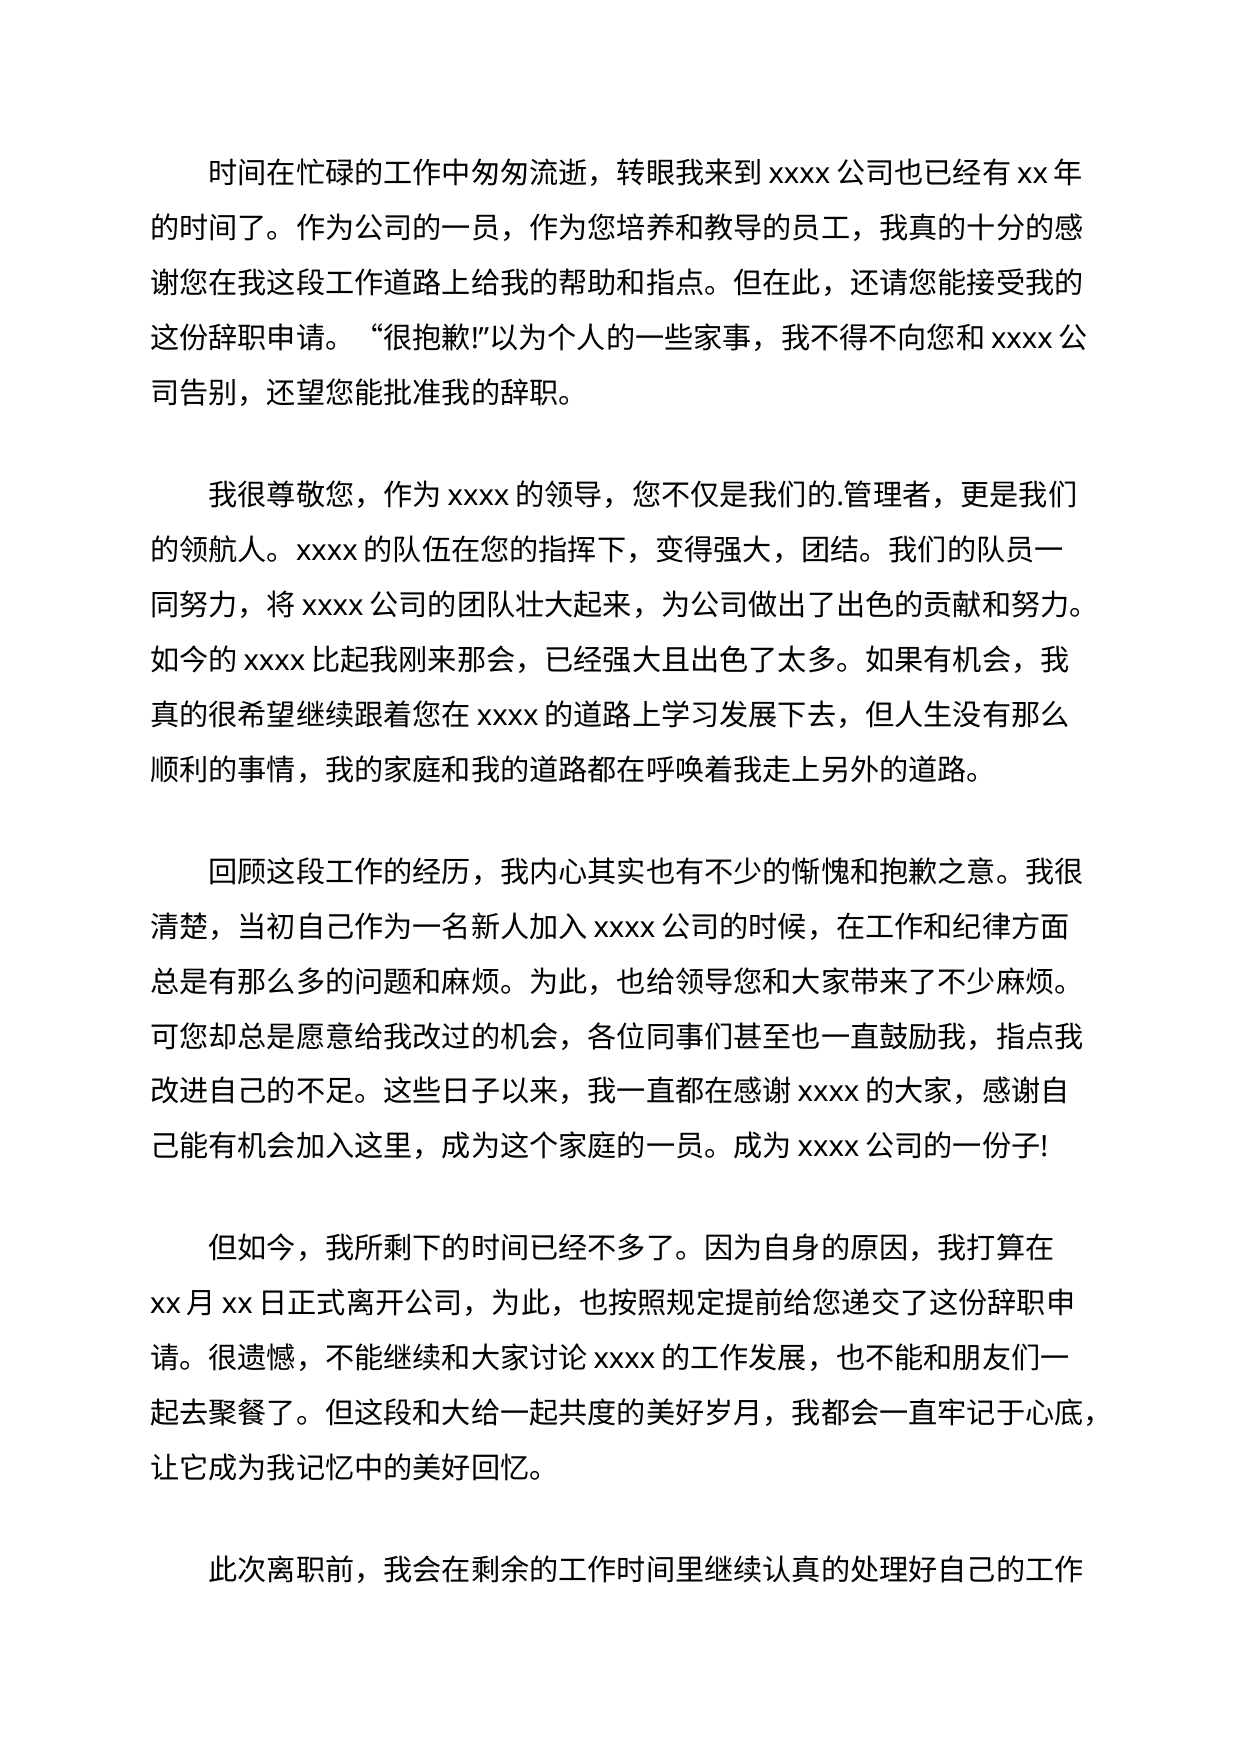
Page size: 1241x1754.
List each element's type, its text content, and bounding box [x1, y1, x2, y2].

text 我很尊敬您，作为xxxx的领导，您不仅是我们的.管理者，更是我们的领航人。xxxx的队伍在您的指挥下，变得强大，团结。我们的队员一同努力，将xxxx公司的团队壮大起来，为公司做出了出色的贡献和努力。如今的xxxx比起我刚来那会，已经强大且出色了太多。如果有机会，我真的很希望继续跟着您在xxxx的道路上学习发展下去，但人生没有那么顺利的事情，我的家庭和我的道路都在呼唤着我走上另外的道路。 [150, 472, 1090, 789]
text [150, 1547, 1090, 1589]
text 时间在忙碌的工作中匆匆流逝，转眼我来到xxxx公司也已经有xx年的时间了。作为公司的一员，作为您培养和教导的员工，我真的十分的感谢您在我这段工作道路上给我的帮助和指点。但在此，还请您能接受我的这份辞职申请。“很抱歉!”以为个人的一些家事，我不得不向您和xxxx公司告别，还望您能批准我的辞职。 [150, 150, 1090, 412]
text 回顾这段工作的经历，我内心其实也有不少的惭愧和抱歉之意。我很清楚，当初自己作为一名新人加入xxxx公司的时候，在工作和纪律方面总是有那么多的问题和麻烦。为此，也给领导您和大家带来了不少麻烦。可您却总是愿意给我改过的机会，各位同事们甚至也一直鼓励我，指点我改进自己的不足。这些日子以来，我一直都在感谢xxxx的大家，感谢自己能有机会加入这里，成为这个家庭的一员。成为xxxx公司的一份子! [150, 848, 1090, 1165]
text 但如今，我所剩下的时间已经不多了。因为自身的原因，我打算在xx月xx日正式离开公司，为此，也按照规定提前给您递交了这份辞职申请。很遗憾，不能继续和大家讨论xxxx的工作发展，也不能和朋友们一起去聚餐了。但这段和大给一起共度的美好岁月，我都会一直牢记于心底，让它成为我记忆中的美好回忆。 [150, 1225, 1090, 1487]
